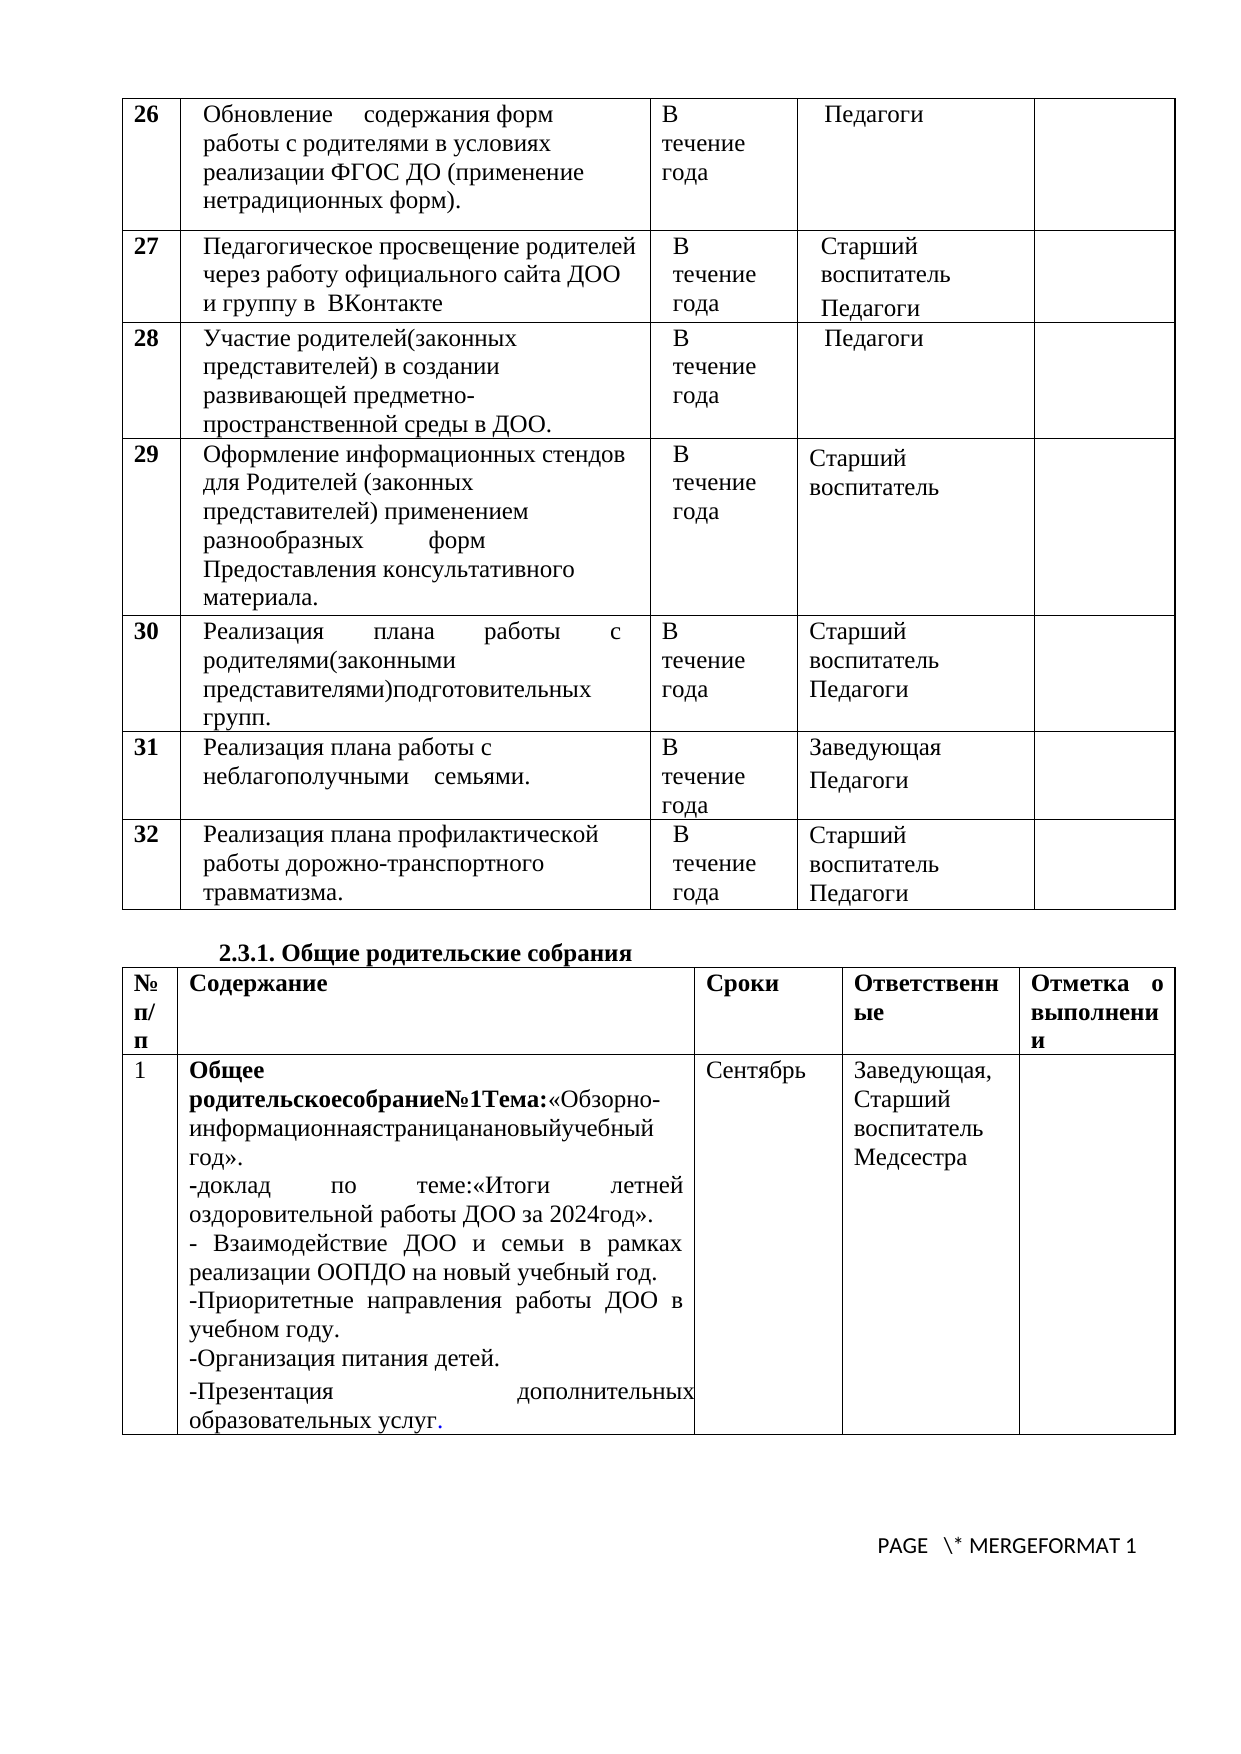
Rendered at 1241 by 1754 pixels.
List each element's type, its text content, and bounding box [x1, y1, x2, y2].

table_cell В течение года [651, 99, 797, 230]
table_cell Старший воспитатель Педагоги [798, 616, 1034, 731]
table_header Отметка о выполнении [1020, 968, 1174, 1054]
table_cell Реализация плана работы с неблагополучными семьями. [181, 732, 650, 818]
table_header Сроки [695, 968, 842, 1054]
table_cell Педагоги [798, 323, 1034, 438]
table_cell 27 [123, 231, 180, 322]
table_cell 29 [123, 439, 180, 615]
table_cell [1035, 99, 1174, 230]
table_cell Педагогическое просвещение родителей через работу официального сайта ДОО и группу в ВКонтакте [181, 231, 650, 322]
table_cell 26 [123, 99, 180, 230]
table_cell Старший воспитатель [798, 439, 1034, 615]
table_cell В течение года [651, 231, 797, 322]
table_cell [1035, 732, 1174, 818]
table_cell Общее родительскоесобрание№1Тема:«Обзорно-информационнаястраницанановыйучебный год». -доклад по теме:«Итоги летней оздоровительной работы ДОО за 2024год». - Взаимодействие ДОО и семьи в рамках реализации ООПДО на новый учебный год. -Приоритетные направления работы ДОО в учебном году. -Организация питания детей. -Презентация дополнительных образовательных услуг. [178, 1055, 694, 1433]
table_cell Реализация плана работы с родителями(законными представителями)подготовительных групп. [181, 616, 650, 731]
table_cell 32 [123, 820, 180, 908]
table_cell [1020, 1055, 1174, 1433]
table_cell [1035, 439, 1174, 615]
text 2.3.1. Общие родительские собрания [219, 938, 1137, 967]
table_cell Заведующая Педагоги [798, 732, 1034, 818]
table_cell Старший воспитатель Педагоги [798, 231, 1034, 322]
table_cell Старший воспитатель Педагоги [798, 820, 1034, 908]
table_cell Сентябрь [695, 1055, 842, 1433]
table_cell В течение года [651, 616, 797, 731]
table_cell 28 [123, 323, 180, 438]
table_cell В течение года [651, 732, 797, 818]
table_cell 1 [123, 1055, 177, 1433]
table_cell Заведующая, Старший воспитатель Медсестра [843, 1055, 1019, 1433]
table_cell 30 [123, 616, 180, 731]
table_cell [1035, 323, 1174, 438]
table_cell В течение года [651, 439, 797, 615]
table_cell В течение года [651, 323, 797, 438]
table_cell Оформление информационных стендов для Родителей (законных представителей) применением разнообразных форм Предоставления консультативного материала. [181, 439, 650, 615]
table_cell [1035, 231, 1174, 322]
table_cell Реализация плана профилактической работы дорожно-транспортного травматизма. [181, 820, 650, 908]
table_cell [1035, 616, 1174, 731]
table_header Содержание [178, 968, 694, 1054]
table_cell Участие родителей(законных представителей) в создании развивающей предметно-пространственной среды в ДОО. [181, 323, 650, 438]
table_cell 31 [123, 732, 180, 818]
table_cell Педагоги [798, 99, 1034, 230]
table_cell В течение года [651, 820, 797, 908]
table_header Ответственные [843, 968, 1019, 1054]
table_cell Обновление содержания форм работы с родителями в условиях реализации ФГОС ДО (применение нетрадиционных форм). [181, 99, 650, 230]
table_header № п/п [123, 968, 177, 1054]
table_cell [1035, 820, 1174, 908]
